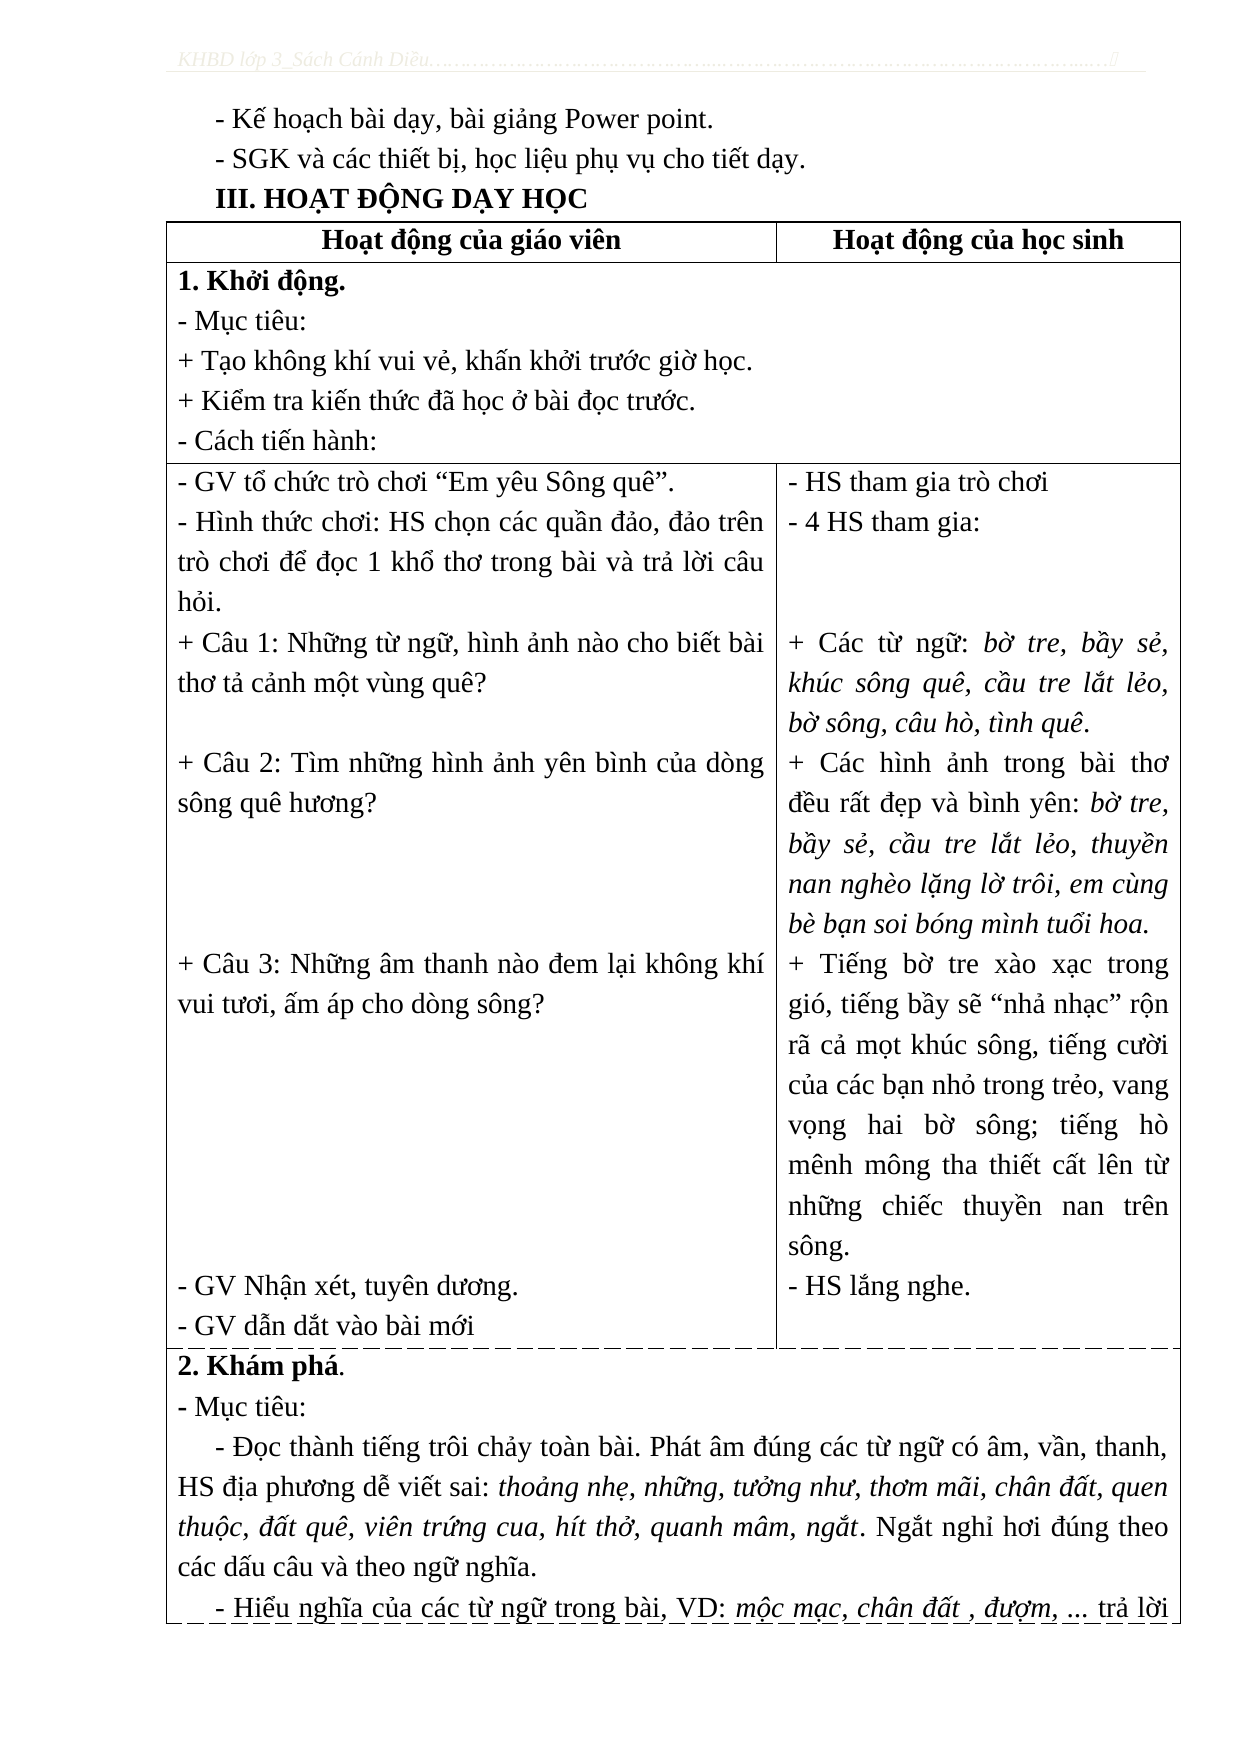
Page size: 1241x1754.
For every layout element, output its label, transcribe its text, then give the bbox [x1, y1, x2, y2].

table_header Hoạt động của học sinh [777, 223, 1180, 262]
table_cell - GV tổ chức trò chơi “Em yêu Sông quê”. - Hình thức chơi: HS chọn các quần đảo, đảo trên trò chơi để đọc 1 khổ thơ trong bài và trả lời câu hỏi. + Câu 1: Những từ ngữ, hình ảnh nào cho biết bài thơ tả cảnh một vùng quê? + Câu 2: Tìm những hình ảnh yên bình của dòng sông quê hương? + Câu 3: Những âm thanh nào đem lại không khí vui tươi, ấm áp cho dòng sông? - GV Nhận xét, tuyên dương. - GV dẫn dắt vào bài mới [167, 464, 776, 1347]
table_header Hoạt động của giáo viên [167, 223, 776, 262]
table_cell - HS tham gia trò chơi - 4 HS tham gia: + Các từ ngữ: bờ tre, bầy sẻ, khúc sông quê, cầu tre lắt lẻo, bờ sông, câu hò, tình quê. + Các hình ảnh trong bài thơ đều rất đẹp và bình yên: bờ tre, bầy sẻ, cầu tre lắt lẻo, thuyền nan nghèo lặng lờ trôi, em cùng bè bạn soi bóng mình tuổi hoa. + Tiếng bờ tre xào xạc trong gió, tiếng bầy sẽ “nhả nhạc” rộn rã cả mọt khúc sông, tiếng cười của các bạn nhỏ trong trẻo, vang vọng hai bờ sông; tiếng hò mênh mông tha thiết cất lên từ những chiếc thuyền nan trên sông. - HS lắng nghe. [777, 464, 1180, 1347]
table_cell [167, 1348, 1180, 1623]
text - SGK và các thiết bị, học liệu phụ vụ cho tiết dạy. [177, 141, 1134, 174]
text III. HOẠT ĐỘNG DẠY HỌC [177, 181, 1134, 215]
table_cell 1. Khởi động. - Mục tiêu: + Tạo không khí vui vẻ, khấn khởi trước giờ học. + Kiểm tra kiến thức đã học ở bài đọc trước. - Cách tiến hành: [167, 263, 1180, 463]
text - Kế hoạch bài dạy, bài giảng Power point. [177, 101, 1134, 134]
